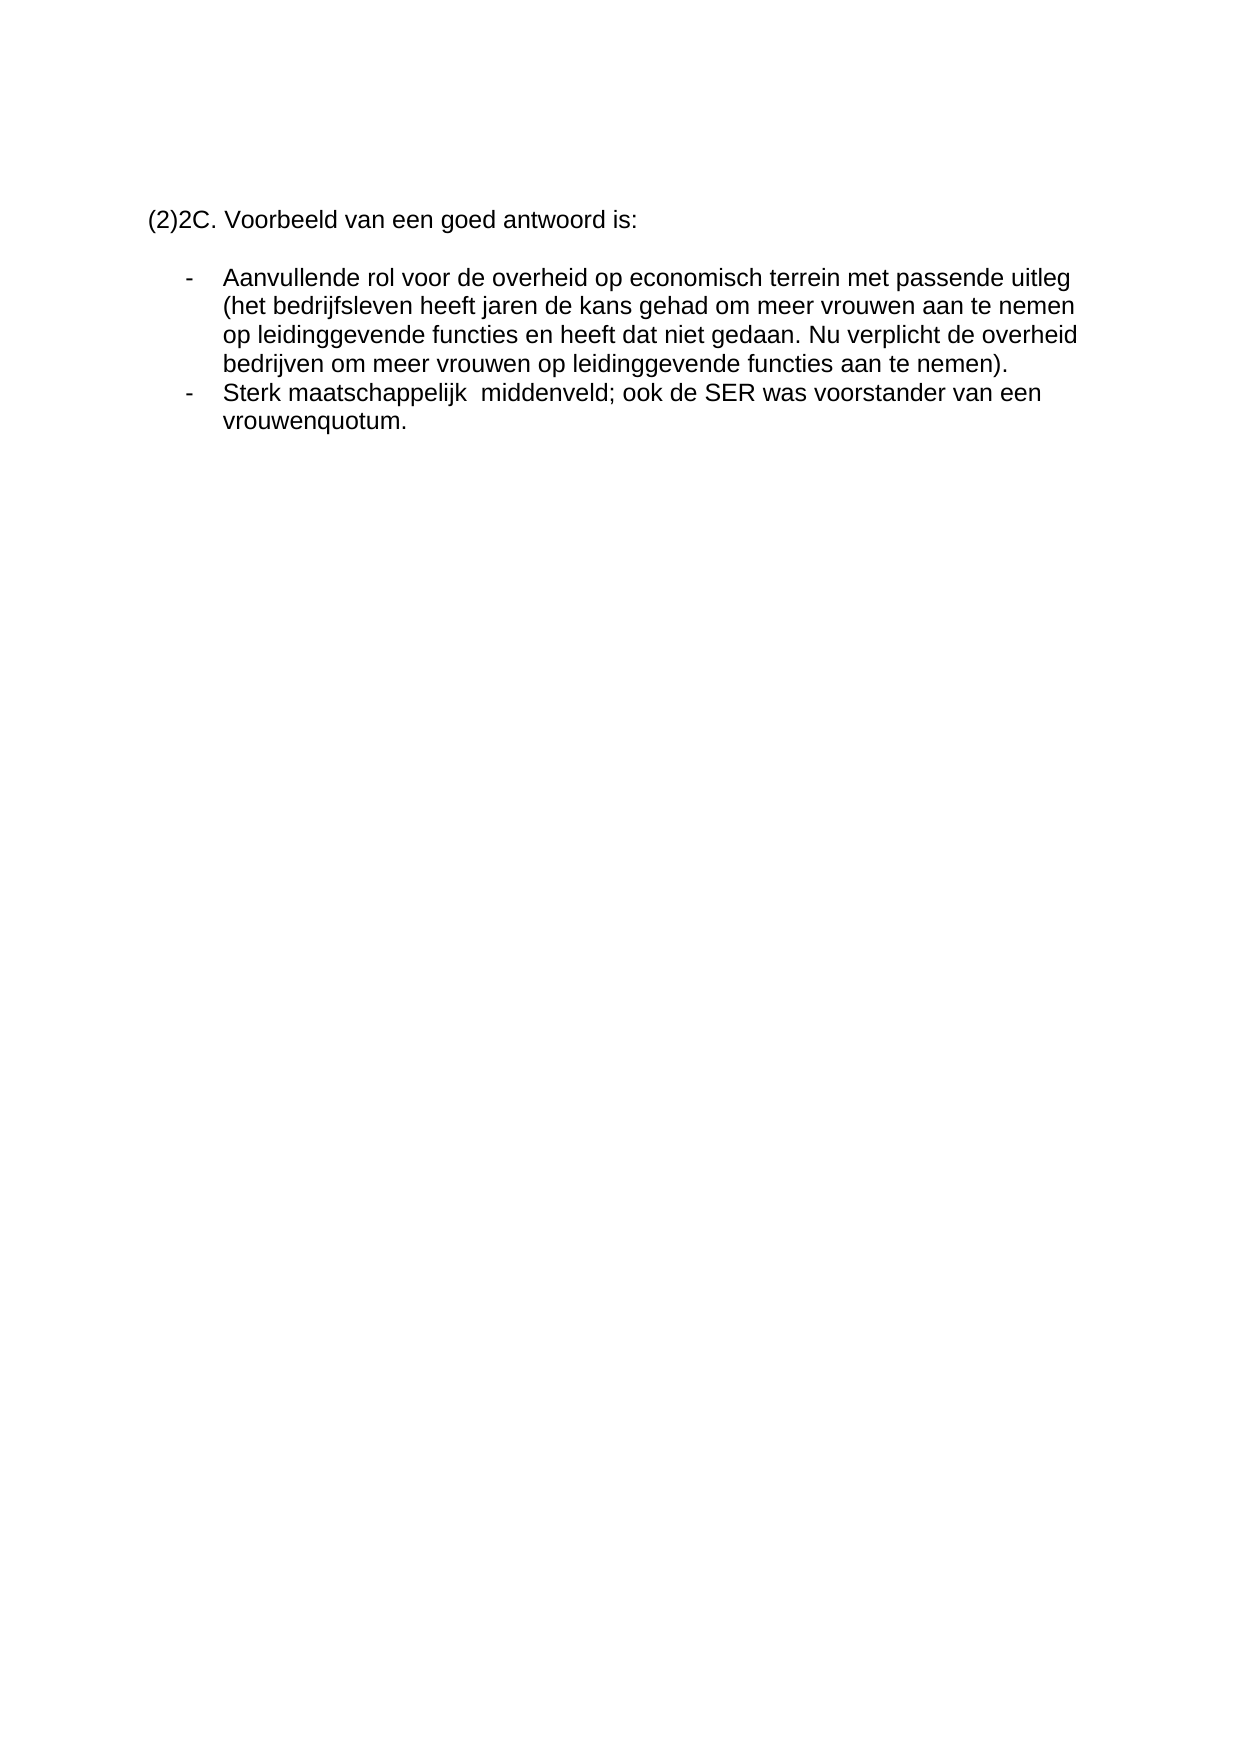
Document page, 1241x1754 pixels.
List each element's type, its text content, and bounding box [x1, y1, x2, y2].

list Aanvullende rol voor de overheid op economisch terrein met passende uitleg [185, 263, 1093, 291]
list Sterk maatschappelijk middenveld; ook de SER was voorstander van een vrouwenquotum. [185, 378, 1093, 435]
text (het bedrijfsleven heeft jaren de kans gehad om meer vrouwen aan te nemen op leidinggevende functies en heeft dat niet gedaan. Nu verplicht de overheid bedrijven om meer vrouwen op leidinggevende functies aan te nemen). [223, 291, 1093, 378]
text (2)2C. Voorbeeld van een goed antwoord is: [148, 205, 1093, 234]
